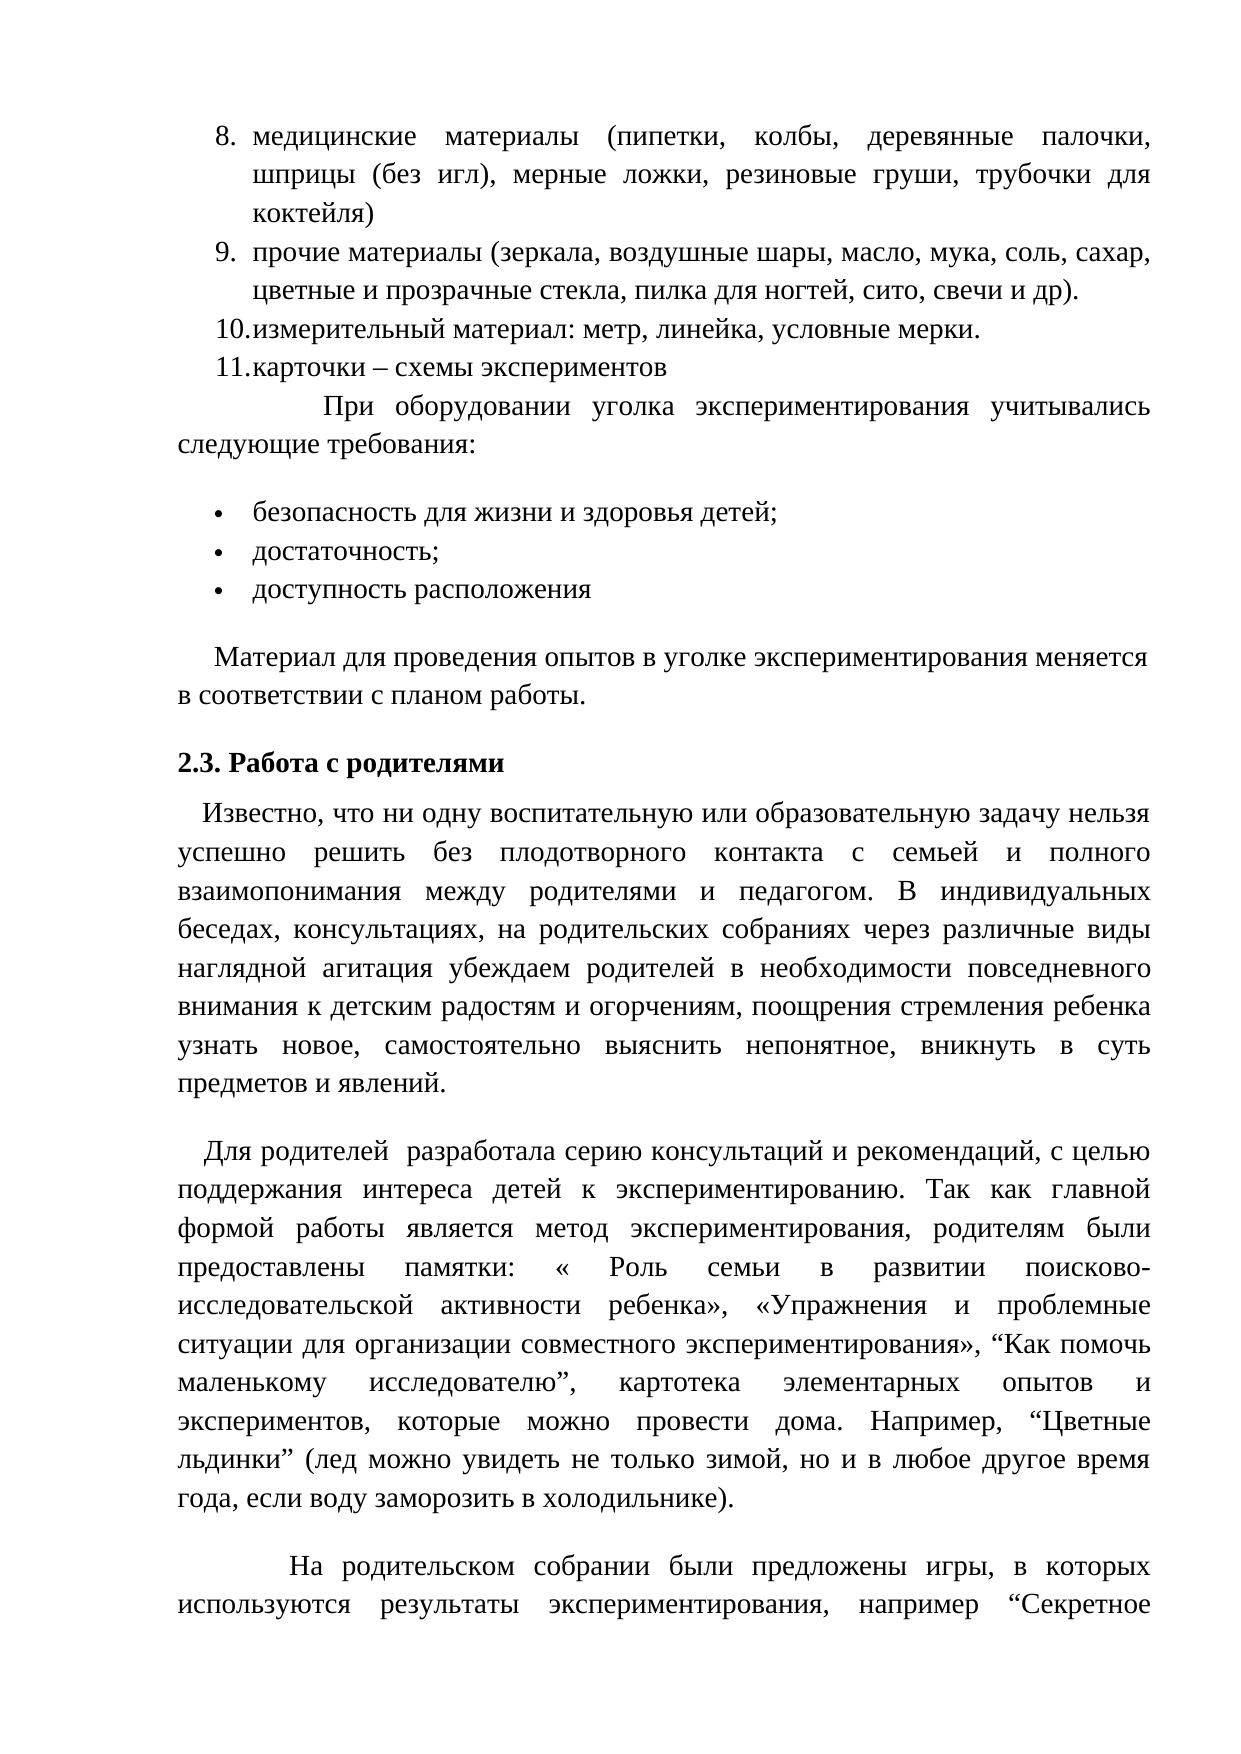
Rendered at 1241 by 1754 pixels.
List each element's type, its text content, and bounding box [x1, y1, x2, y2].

text Известно, что ни одну воспитательную или образовательную задачу нельзя успешно решить без плодотворного контакта с семьей и полного взаимопонимания между родителями и педагогом. В индивидуальных беседах, консультациях, на родительских собраниях через различные виды наглядной агитация убеждаем родителей в необходимости повседневного внимания к детским радостям и огорчениям, поощрения стремления ребенка узнать новое, самостоятельно выяснить непонятное, вникнуть в суть предметов и явлений. [177, 796, 1152, 1099]
text 2.3. Работа с родителями [177, 745, 1152, 779]
text Для родителей разработала серию консультаций и рекомендаций, с целью поддержания интереса детей к экспериментированию. Так как главной формой работы является метод экспериментирования, родителям были предоставлены памятки: « Роль семьи в развитии поисково-исследовательской активности ребенка», «Упражнения и проблемные ситуации для организации совместного экспериментирования», “Как помочь маленькому исследователю”, картотека элементарных опытов и экспериментов, которые можно провести дома. Например, “Цветные льдинки” (лед можно увидеть не только зимой, но и в любое другое время года, если воду заморозить в холодильнике). [177, 1133, 1152, 1513]
list медицинские материалы (пипетки, колбы, деревянные палочки, шприцы (без игл), мерные ложки, резиновые груши, трубочки для коктейля) [215, 118, 1152, 229]
list безопасность для жизни и здоровья детей; [215, 494, 1152, 528]
list доступность расположения [215, 571, 1152, 605]
text При оборудовании уголка экспериментирования учитывались следующие требования: [177, 388, 1152, 460]
list прочие материалы (зеркала, воздушные шары, масло, мука, соль, сахар, цветные и прозрачные стекла, пилка для ногтей, сито, свечи и др). [215, 234, 1152, 306]
list достаточность; [215, 533, 1152, 566]
text Материал для проведения опытов в уголке экспериментирования меняется в соответствии с планом работы. [177, 639, 1152, 711]
list карточки – схемы экспериментов [215, 349, 1152, 383]
list измерительный материал: метр, линейка, условные мерки. [215, 311, 1152, 344]
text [177, 1548, 1152, 1620]
